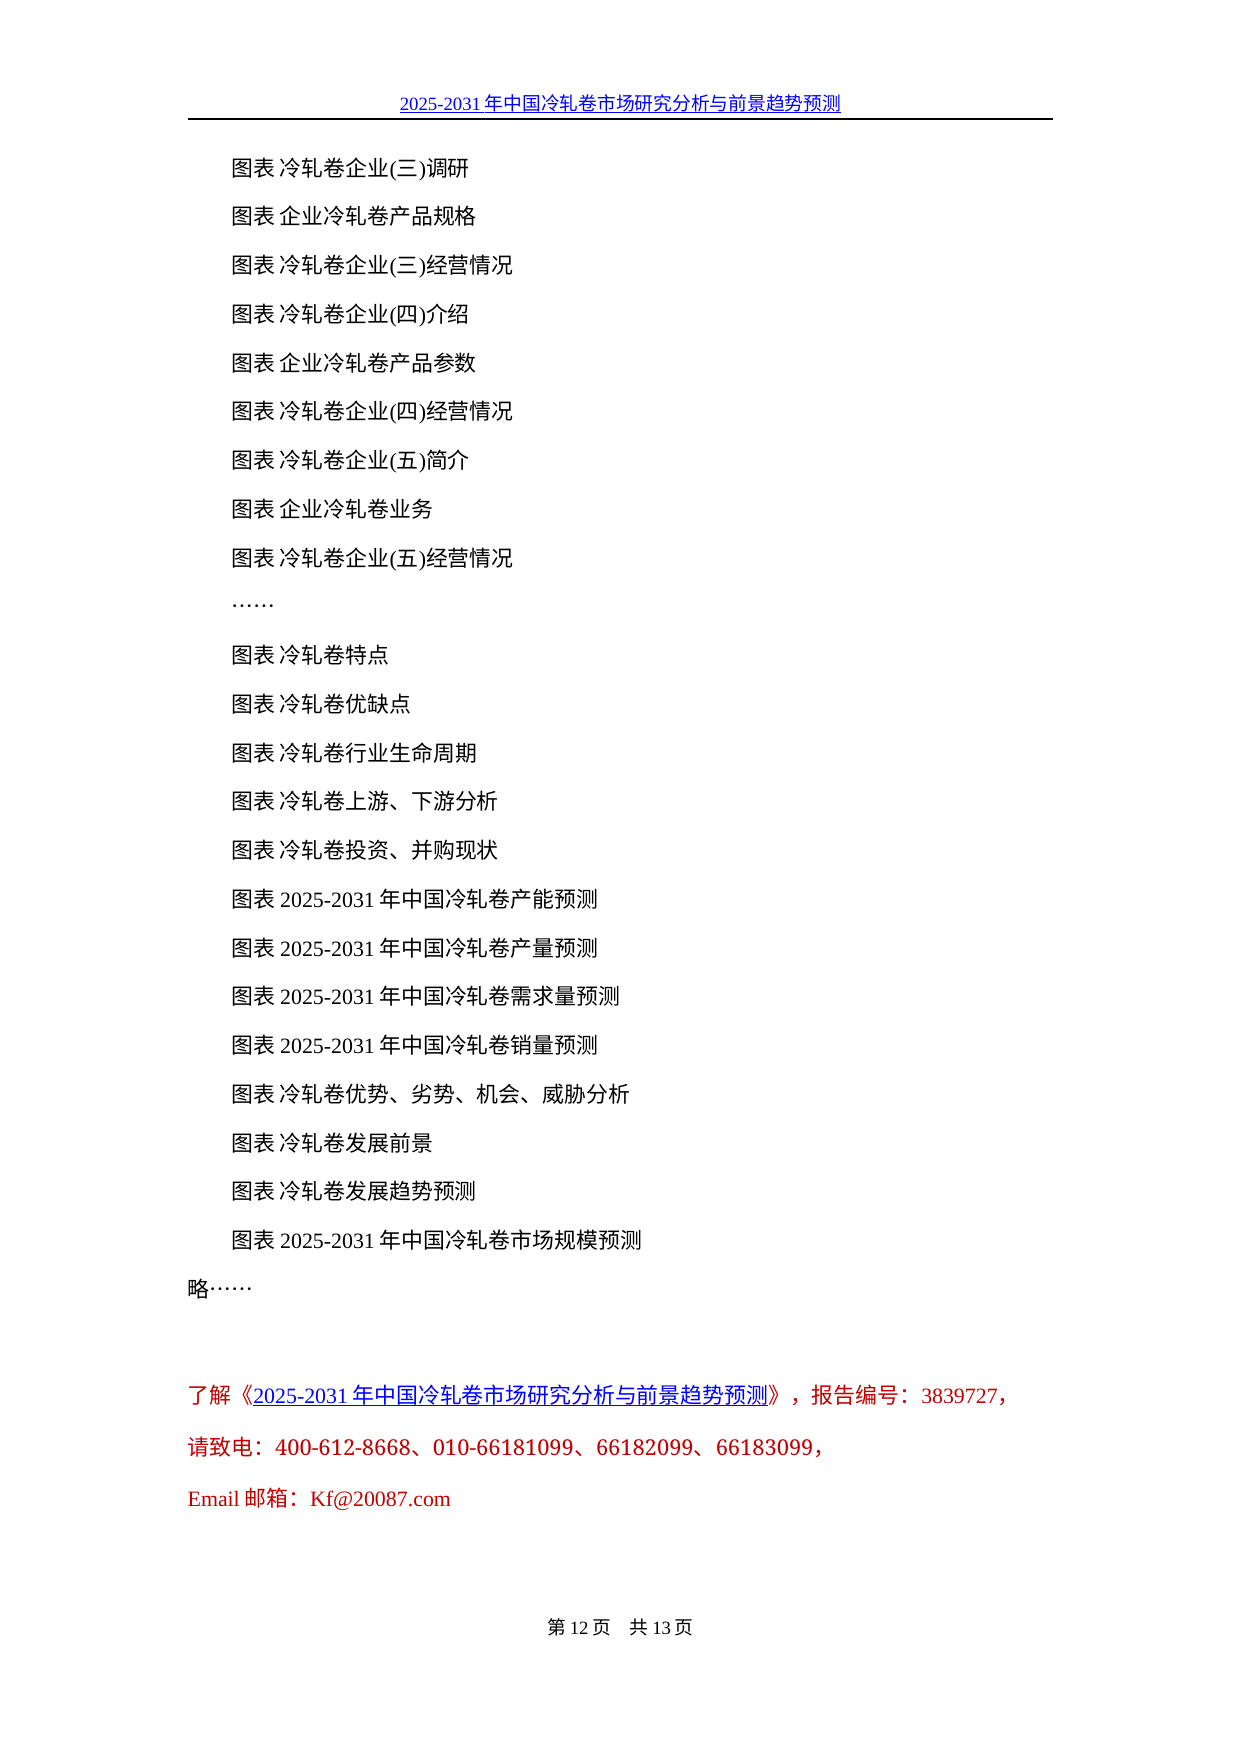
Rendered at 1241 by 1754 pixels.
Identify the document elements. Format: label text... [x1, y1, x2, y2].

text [187, 150, 1053, 1304]
text 了解《2025-2031年中国冷轧卷市场研究分析与前景趋势预测》，报告编号：3839727， [187, 1378, 1053, 1410]
text 请致电：400-612-8668、010-66181099、66182099、66183099， [187, 1429, 1053, 1462]
text Email邮箱：Kf@20087.com [187, 1481, 1053, 1513]
